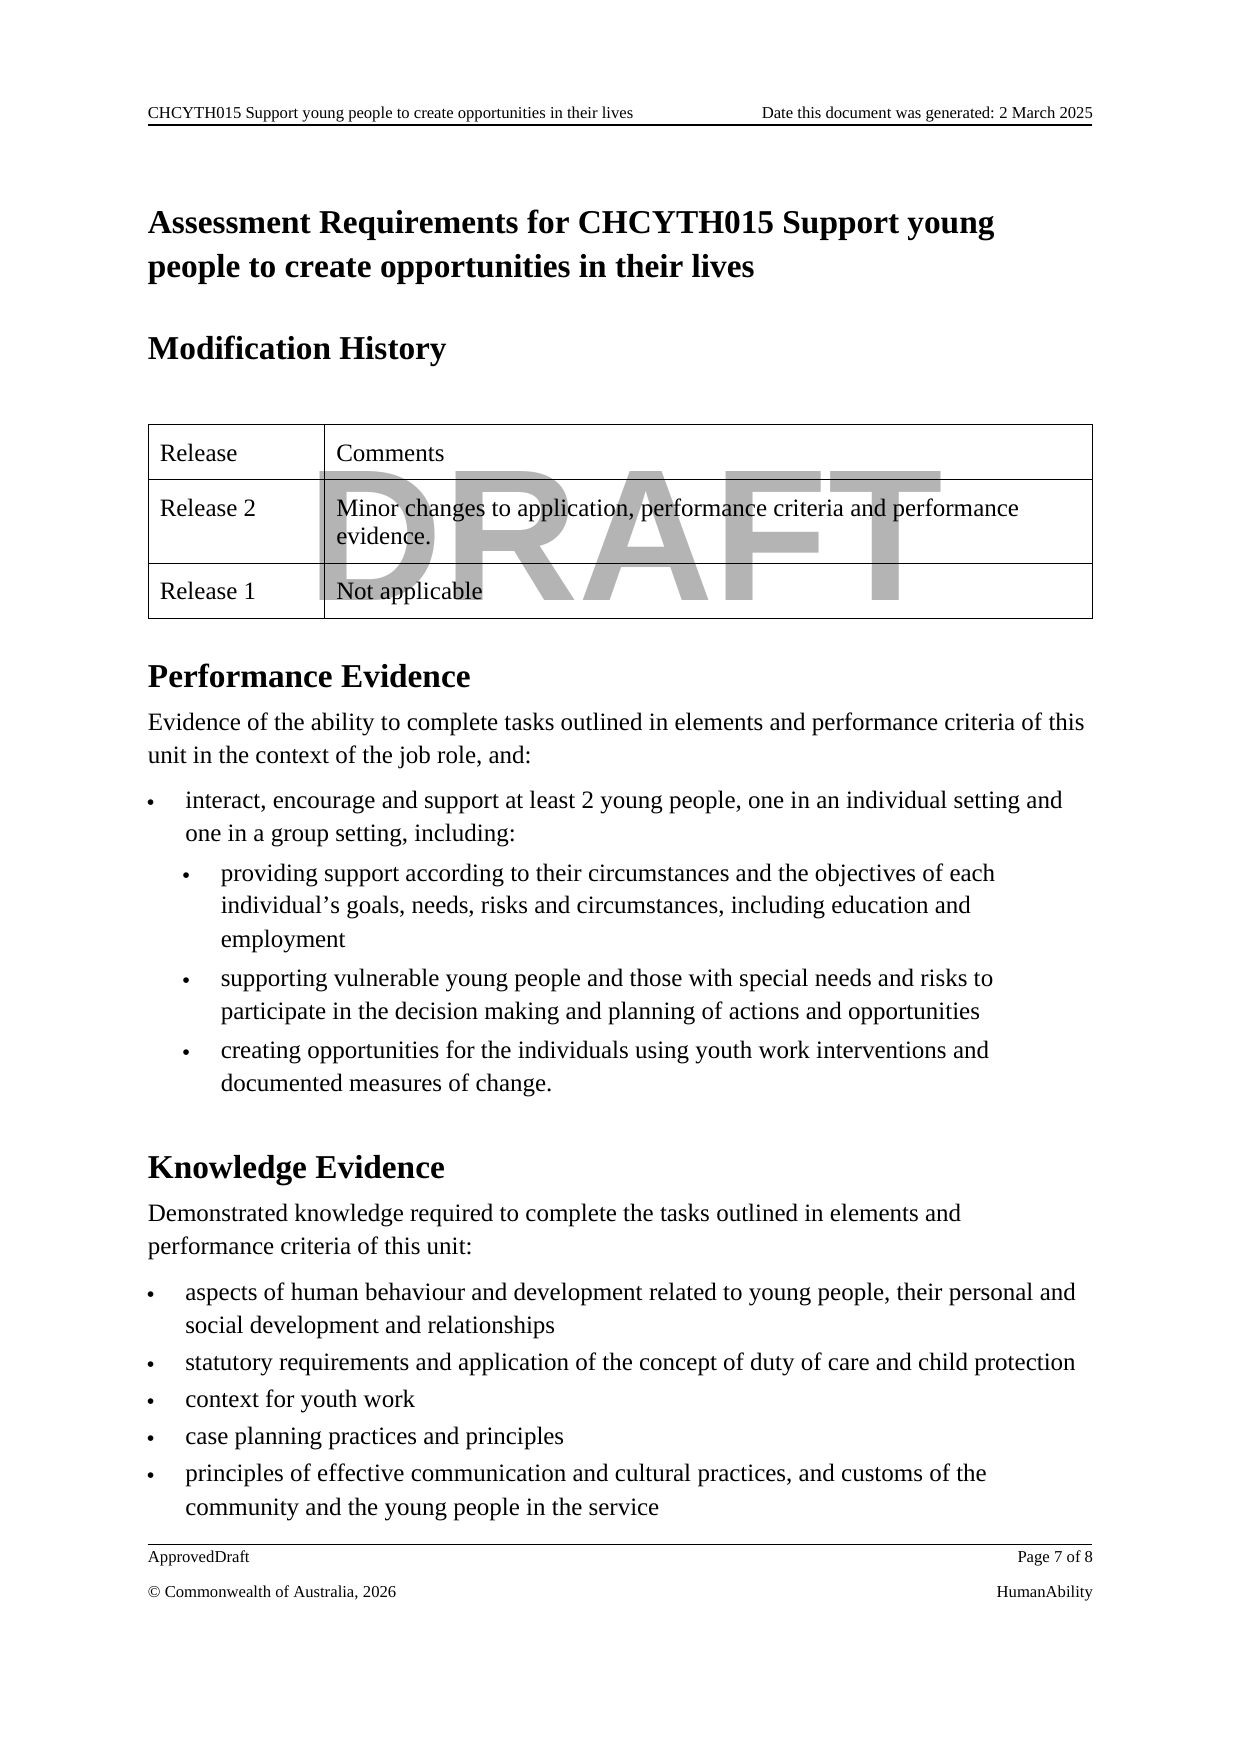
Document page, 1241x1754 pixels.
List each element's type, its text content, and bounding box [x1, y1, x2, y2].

list context for youth work [148, 1384, 1092, 1413]
list statutory requirements and application of the concept of duty of care and child protection [148, 1347, 1092, 1376]
list creating opportunities for the individuals using youth work interventions and documented measures of change. [183, 1035, 1092, 1097]
list aspects of human behaviour and development related to young people, their personal and social development and relationships [148, 1277, 1092, 1338]
subtitle Knowledge Evidence [148, 1147, 1092, 1186]
table_cell Release 2 [149, 480, 324, 563]
list supporting vulnerable young people and those with special needs and risks to participate in the decision making and planning of actions and opportunities [183, 963, 1092, 1025]
subtitle Performance Evidence [148, 656, 1092, 694]
list providing support according to their circumstances and the objectives of each individual’s goals, needs, risks and circumstances, including education and employment [183, 858, 1092, 952]
text Demonstrated knowledge required to complete the tasks outlined in elements and performance criteria of this unit: [148, 1198, 1092, 1260]
table_cell Minor changes to application, performance criteria and performance evidence. [325, 480, 1092, 563]
text Evidence of the ability to complete tasks outlined in elements and performance criteria of this unit in the context of the job role, and: [148, 707, 1092, 768]
table_cell Release 1 [149, 564, 324, 617]
list interact, encourage and support at least 2 young people, one in an individual setting and one in a group setting, including: [148, 785, 1092, 847]
table_header Comments [325, 425, 1092, 479]
subtitle Assessment Requirements for CHCYTH015 Support young people to create opportunities in their lives [148, 202, 1092, 285]
subtitle Modification History [148, 328, 1092, 366]
table_header Release [149, 425, 324, 479]
list case planning practices and principles [148, 1421, 1092, 1450]
list principles of effective communication and cultural practices, and customs of the community and the young people in the service [148, 1458, 1092, 1520]
table_cell Not applicable [325, 564, 1092, 617]
